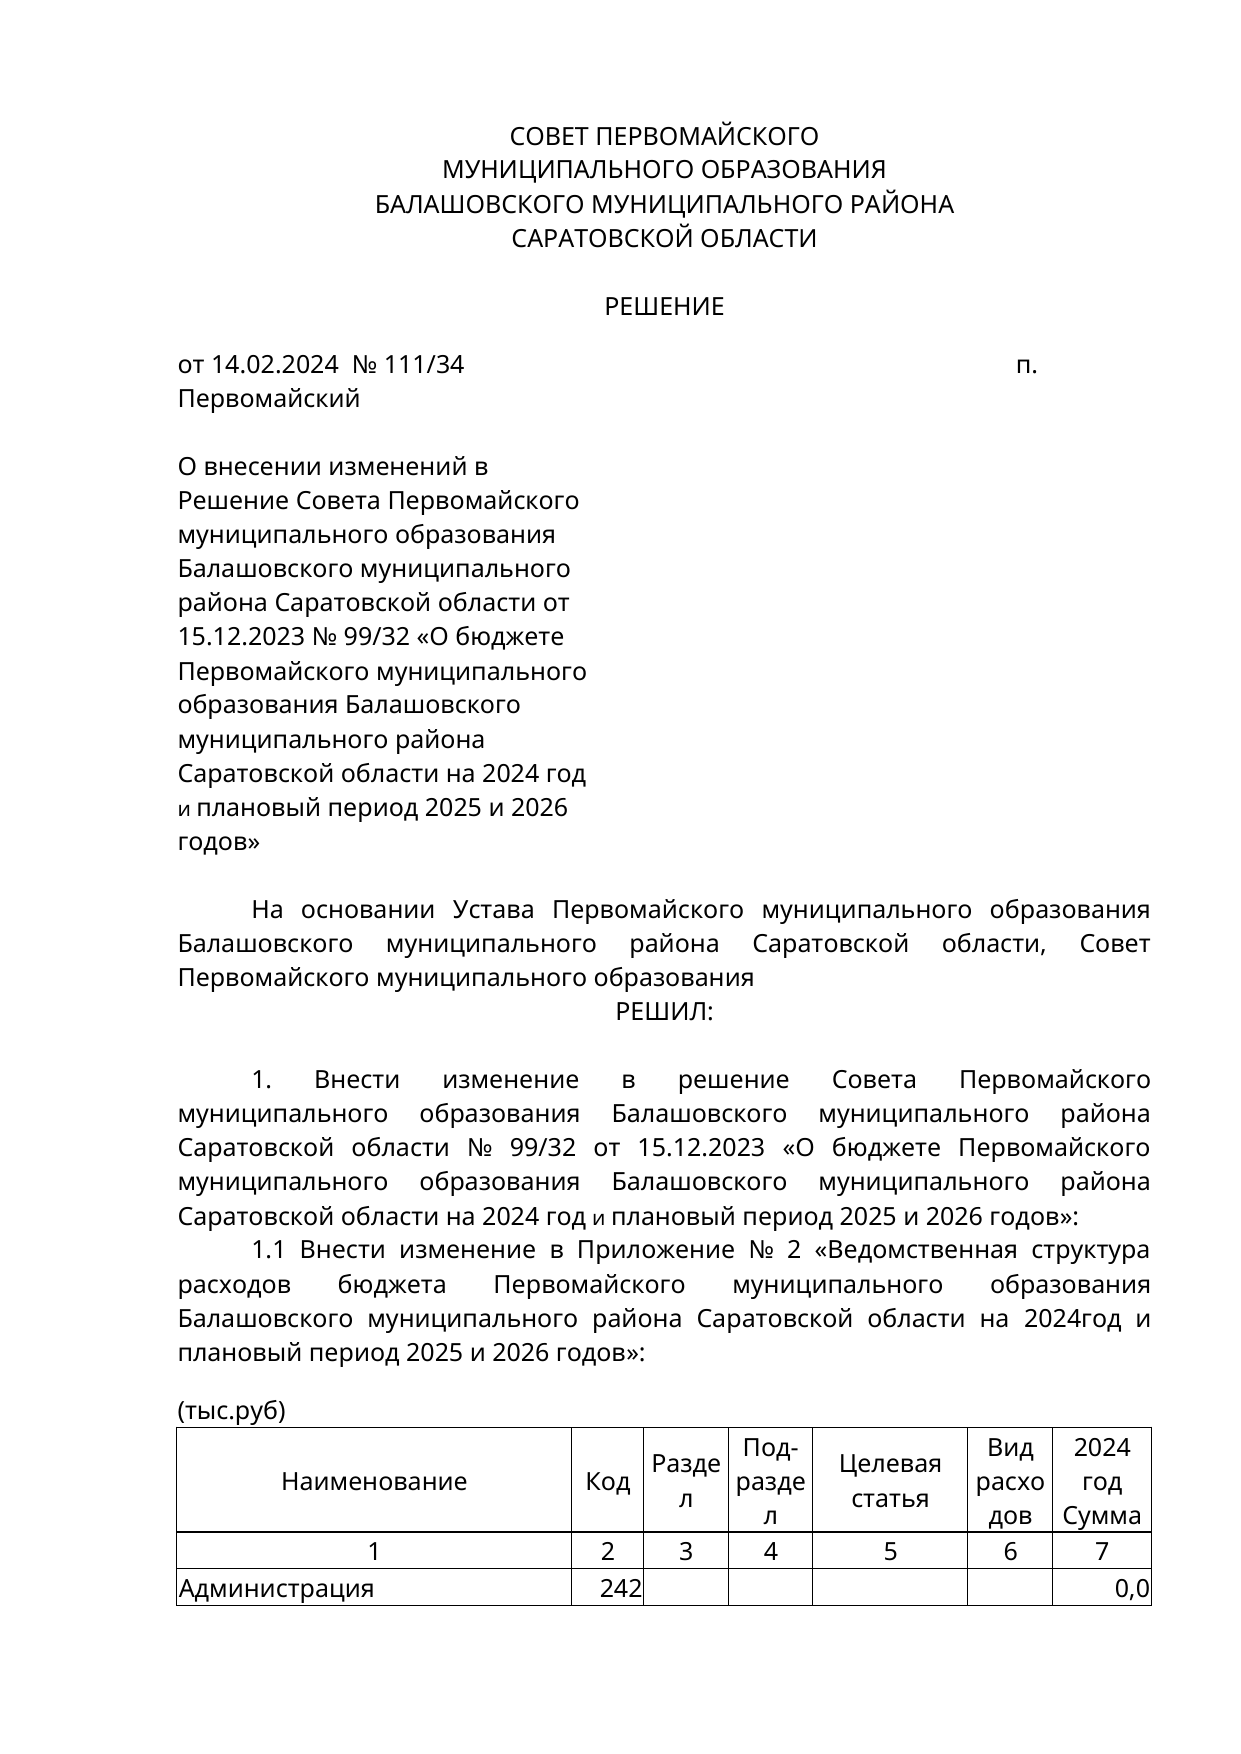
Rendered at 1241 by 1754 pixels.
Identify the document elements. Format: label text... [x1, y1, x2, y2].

text РЕШЕНИЕ [177, 288, 1152, 347]
table_header Код [572, 1428, 643, 1531]
table_cell 4 [729, 1533, 812, 1568]
table_cell 1 [177, 1533, 571, 1568]
text БАЛАШОВСКОГО МУНИЦИПАЛЬНОГО РАЙОНА [177, 186, 1152, 220]
table_cell 0,0 [1053, 1569, 1151, 1605]
text МУНИЦИПАЛЬНОГО ОБРАЗОВАНИЯ [177, 152, 1152, 186]
table_header Вид расходов [968, 1428, 1052, 1531]
text РЕШИЛ: [177, 994, 1152, 1028]
text На основании Устава Первомайского муниципального образования Балашовского муниципального района Саратовской области, Совет Первомайского муниципального образования [177, 892, 1152, 994]
table_header Под-раздел [729, 1428, 812, 1531]
table_cell 5 [813, 1533, 967, 1568]
text О внесении изменений в Решение Совета Первомайского муниципального образования Балашовского муниципального района Саратовской области от 15.12.2023 № 99/32 «О бюджете Первомайского муниципального образования Балашовского муниципального района Саратовской области на 2024 год и плановый период 2025 и 2026 годов» [177, 449, 591, 857]
table_header 2024 год Сумма [1053, 1428, 1151, 1531]
table_header Раздел [644, 1428, 728, 1531]
table_header Целевая статья [813, 1428, 967, 1531]
text от 14.02.2024 № 111/34 п. Первомайский [177, 347, 1152, 415]
text 1.1 Внести изменение в Приложение № 2 «Ведомственная структура расходов бюджета Первомайского муниципального образования Балашовского муниципального района Саратовской области на 2024год и плановый период 2025 и 2026 годов»: [177, 1232, 1152, 1368]
table_cell [813, 1569, 967, 1605]
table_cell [177, 1569, 571, 1605]
table_cell 7 [1053, 1533, 1151, 1568]
table_cell 3 [644, 1533, 728, 1568]
text (тыс.руб) [177, 1368, 1152, 1427]
table_cell 2 [572, 1533, 643, 1568]
table_header Наименование [177, 1428, 571, 1531]
table_cell [968, 1569, 1052, 1605]
table_cell 6 [968, 1533, 1052, 1568]
table_cell [644, 1569, 728, 1605]
table_cell 242 [572, 1569, 643, 1605]
text СОВЕТ ПЕРВОМАЙСКОГО [177, 118, 1152, 152]
text САРАТОВСКОЙ ОБЛАСТИ [177, 220, 1152, 254]
text 1. Внести изменение в решение Совета Первомайского муниципального образования Балашовского муниципального района Саратовской области № 99/32 от 15.12.2023 «О бюджете Первомайского муниципального образования Балашовского муниципального района Саратовской области на 2024 год и плановый период 2025 и 2026 годов»: [177, 1062, 1152, 1232]
table_cell [729, 1569, 812, 1605]
